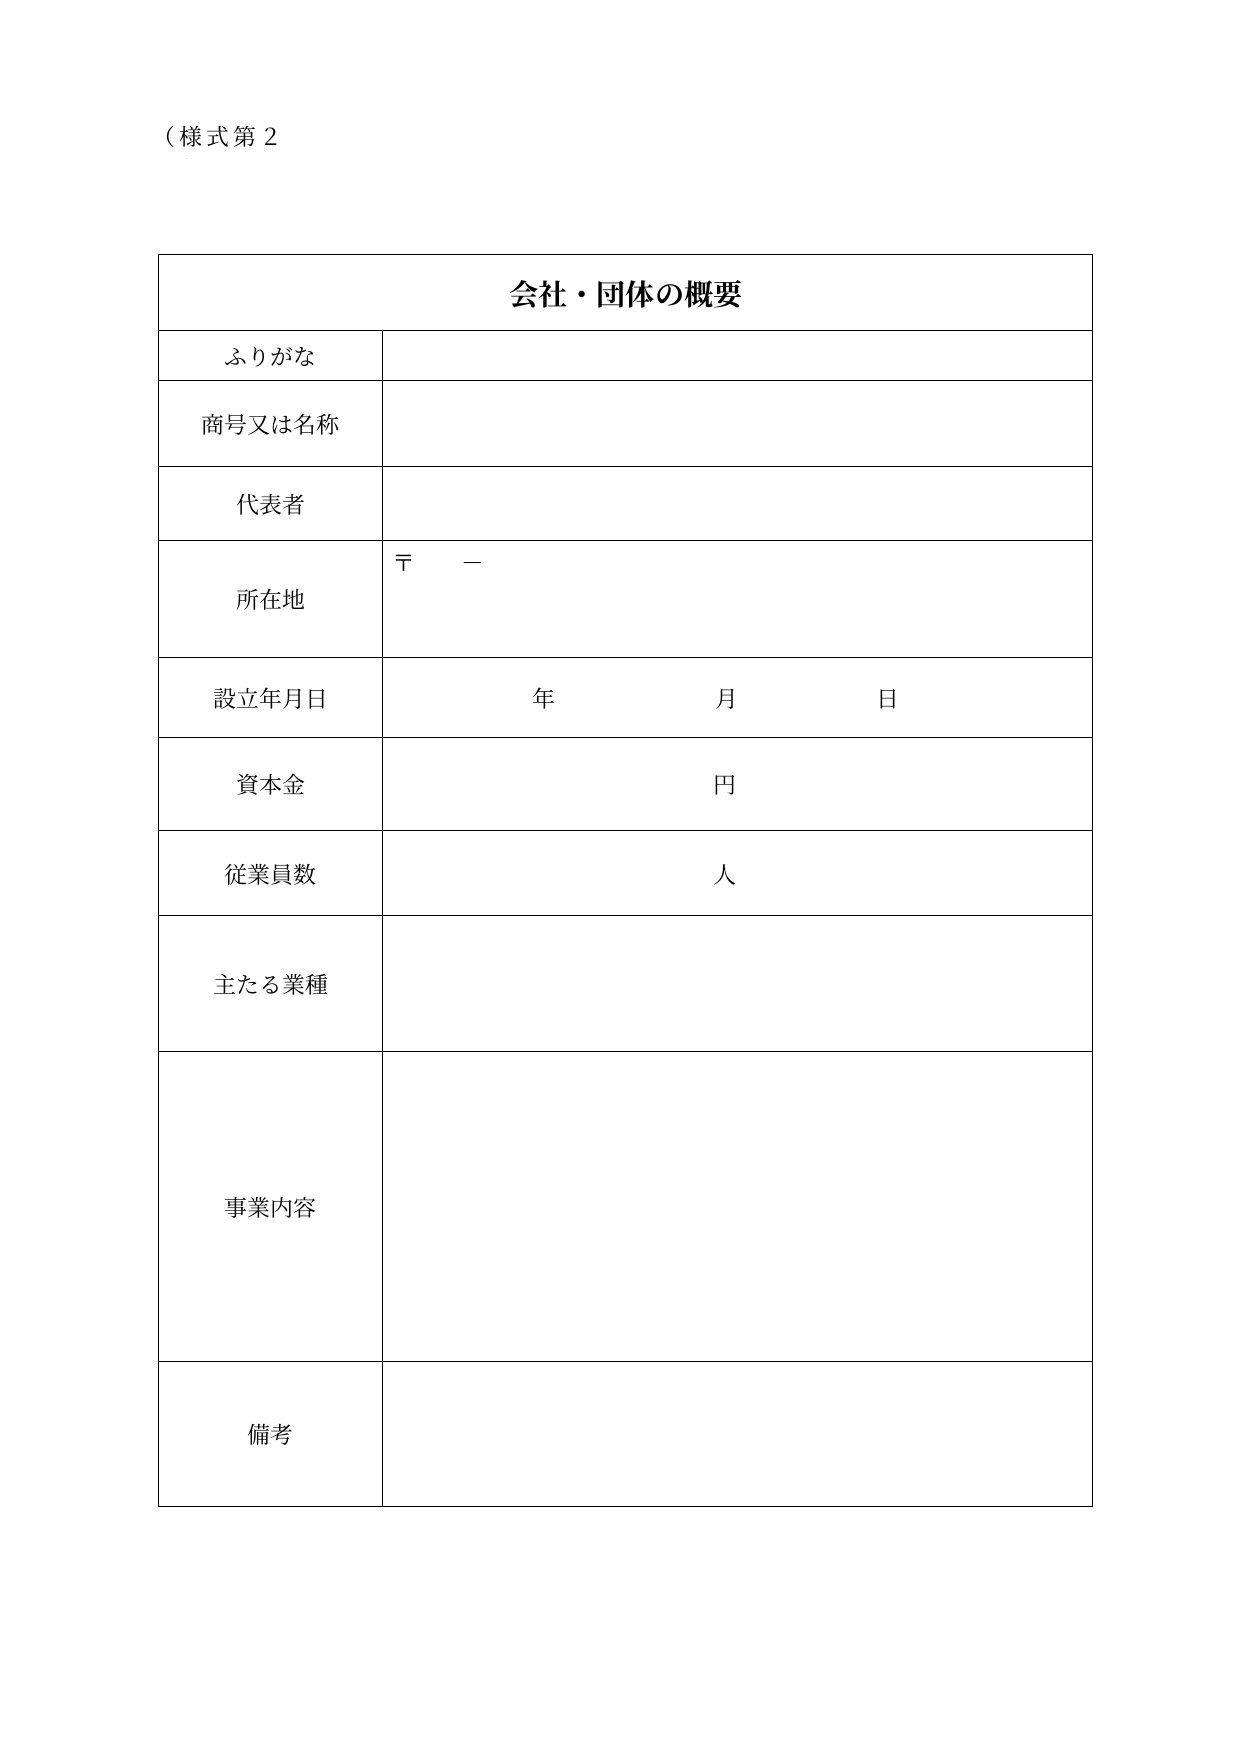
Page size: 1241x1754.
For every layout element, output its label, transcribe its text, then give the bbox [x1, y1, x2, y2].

table_cell 人 [383, 831, 1092, 915]
table_cell 事業内容 [159, 1052, 382, 1361]
table_cell 所在地 [159, 541, 382, 657]
table_cell 主たる業種 [159, 916, 382, 1051]
table_cell ふりがな [159, 331, 382, 380]
table_cell [383, 1052, 1092, 1361]
table_cell 円 [383, 738, 1092, 830]
table_cell 設立年月日 [159, 658, 382, 737]
table_cell 〒 － [383, 541, 1092, 657]
table_cell 代表者 [159, 467, 382, 539]
table_cell 備考 [159, 1362, 382, 1506]
table_cell [383, 916, 1092, 1051]
table_cell [383, 331, 1092, 380]
table_cell 年 月 日 [383, 658, 1092, 737]
table_cell 資本金 [159, 738, 382, 830]
table_cell 商号又は名称 [159, 381, 382, 466]
table_cell [383, 1362, 1092, 1506]
table_cell 従業員数 [159, 831, 382, 915]
table_header 会社・団体の概要 [159, 255, 1092, 330]
table_cell [383, 381, 1092, 466]
table_cell [383, 467, 1092, 539]
